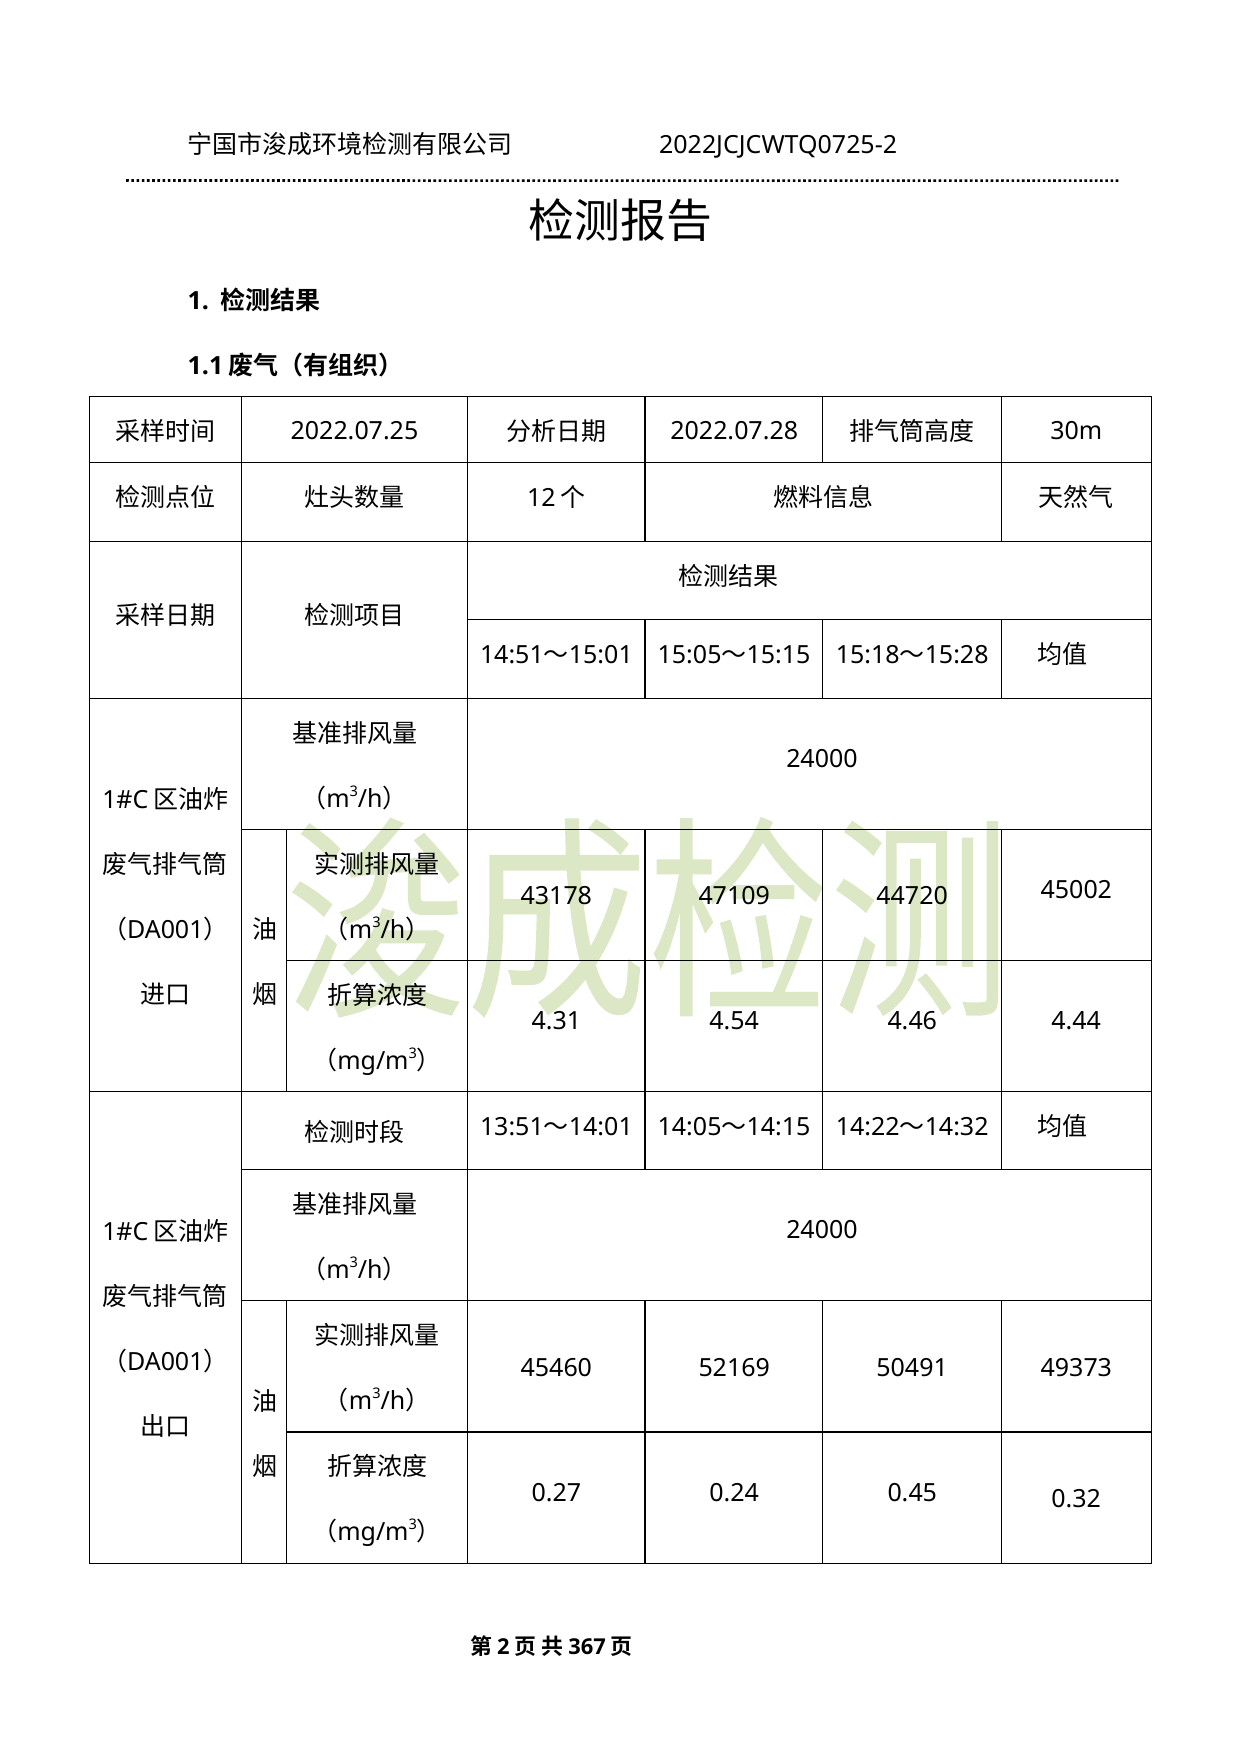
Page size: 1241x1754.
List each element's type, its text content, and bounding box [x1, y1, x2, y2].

table_cell 基准排风量（m3/h） [242, 1170, 467, 1300]
table_cell 44720 [823, 830, 1001, 960]
table_cell 折算浓度（mg/m3） [287, 961, 467, 1091]
table_cell 45002 [1002, 830, 1151, 960]
table_cell 24000 [468, 699, 1151, 829]
table_cell 0.32 [1002, 1433, 1151, 1562]
table_cell 15:05～15:15 [646, 620, 822, 698]
table_cell 1#C区油炸废气排气筒（DA001）进口 [90, 699, 241, 1091]
table_cell 14:22～14:32 [823, 1092, 1001, 1169]
text 检测报告 [187, 168, 1053, 266]
table_cell 14:51～15:01 [468, 620, 644, 698]
table_cell 43178 [468, 830, 644, 960]
table_cell 燃料信息 [646, 463, 1001, 541]
table_cell 14:05～14:15 [646, 1092, 822, 1169]
table_cell 0.24 [646, 1433, 822, 1562]
table_cell 均值 [1002, 1092, 1151, 1169]
table_header 30m [1002, 397, 1151, 462]
table_header 采样时间 [90, 397, 241, 462]
table_cell 基准排风量（m3/h） [242, 699, 467, 829]
table_cell 油烟 [242, 830, 286, 1091]
table_cell 4.54 [646, 961, 822, 1091]
table_cell 4.46 [823, 961, 1001, 1091]
table_cell 13:51～14:01 [468, 1092, 644, 1169]
table_cell 实测排风量（m3/h） [287, 830, 467, 960]
table_cell 49373 [1002, 1301, 1151, 1431]
table_cell 52169 [646, 1301, 822, 1431]
table_cell 12个 [468, 463, 644, 541]
table_cell 检测时段 [242, 1092, 467, 1169]
table_cell 45460 [468, 1301, 644, 1431]
table_cell 检测结果 [468, 542, 1151, 619]
table_cell 4.31 [468, 961, 644, 1091]
table_cell 采样日期 [90, 542, 241, 698]
table_cell 0.27 [468, 1433, 644, 1562]
table_cell 均值 [1002, 620, 1151, 698]
table_cell 0.45 [823, 1433, 1001, 1562]
table_cell 15:18～15:28 [823, 620, 1001, 698]
table_cell 1#C区油炸废气排气筒（DA001）出口 [90, 1092, 241, 1562]
table_cell 油烟 [242, 1301, 286, 1562]
table_header 排气筒高度 [823, 397, 1001, 462]
table_header 2022.07.25 [242, 397, 467, 462]
table_cell 24000 [468, 1170, 1151, 1300]
table_cell 47109 [646, 830, 822, 960]
table_cell 折算浓度（mg/m3） [287, 1433, 467, 1562]
table_cell 4.44 [1002, 961, 1151, 1091]
table_cell 检测项目 [242, 542, 467, 698]
table_cell 天然气 [1002, 463, 1151, 541]
table_header 分析日期 [468, 397, 644, 462]
list 1.1废气（有组织） [187, 331, 1053, 396]
table_cell 灶头数量 [242, 463, 467, 541]
list 检测结果 [187, 266, 1053, 331]
table_cell 50491 [823, 1301, 1001, 1431]
table_cell 实测排风量（m3/h） [287, 1301, 467, 1431]
table_cell 检测点位 [90, 463, 241, 541]
table_header 2022.07.28 [646, 397, 822, 462]
